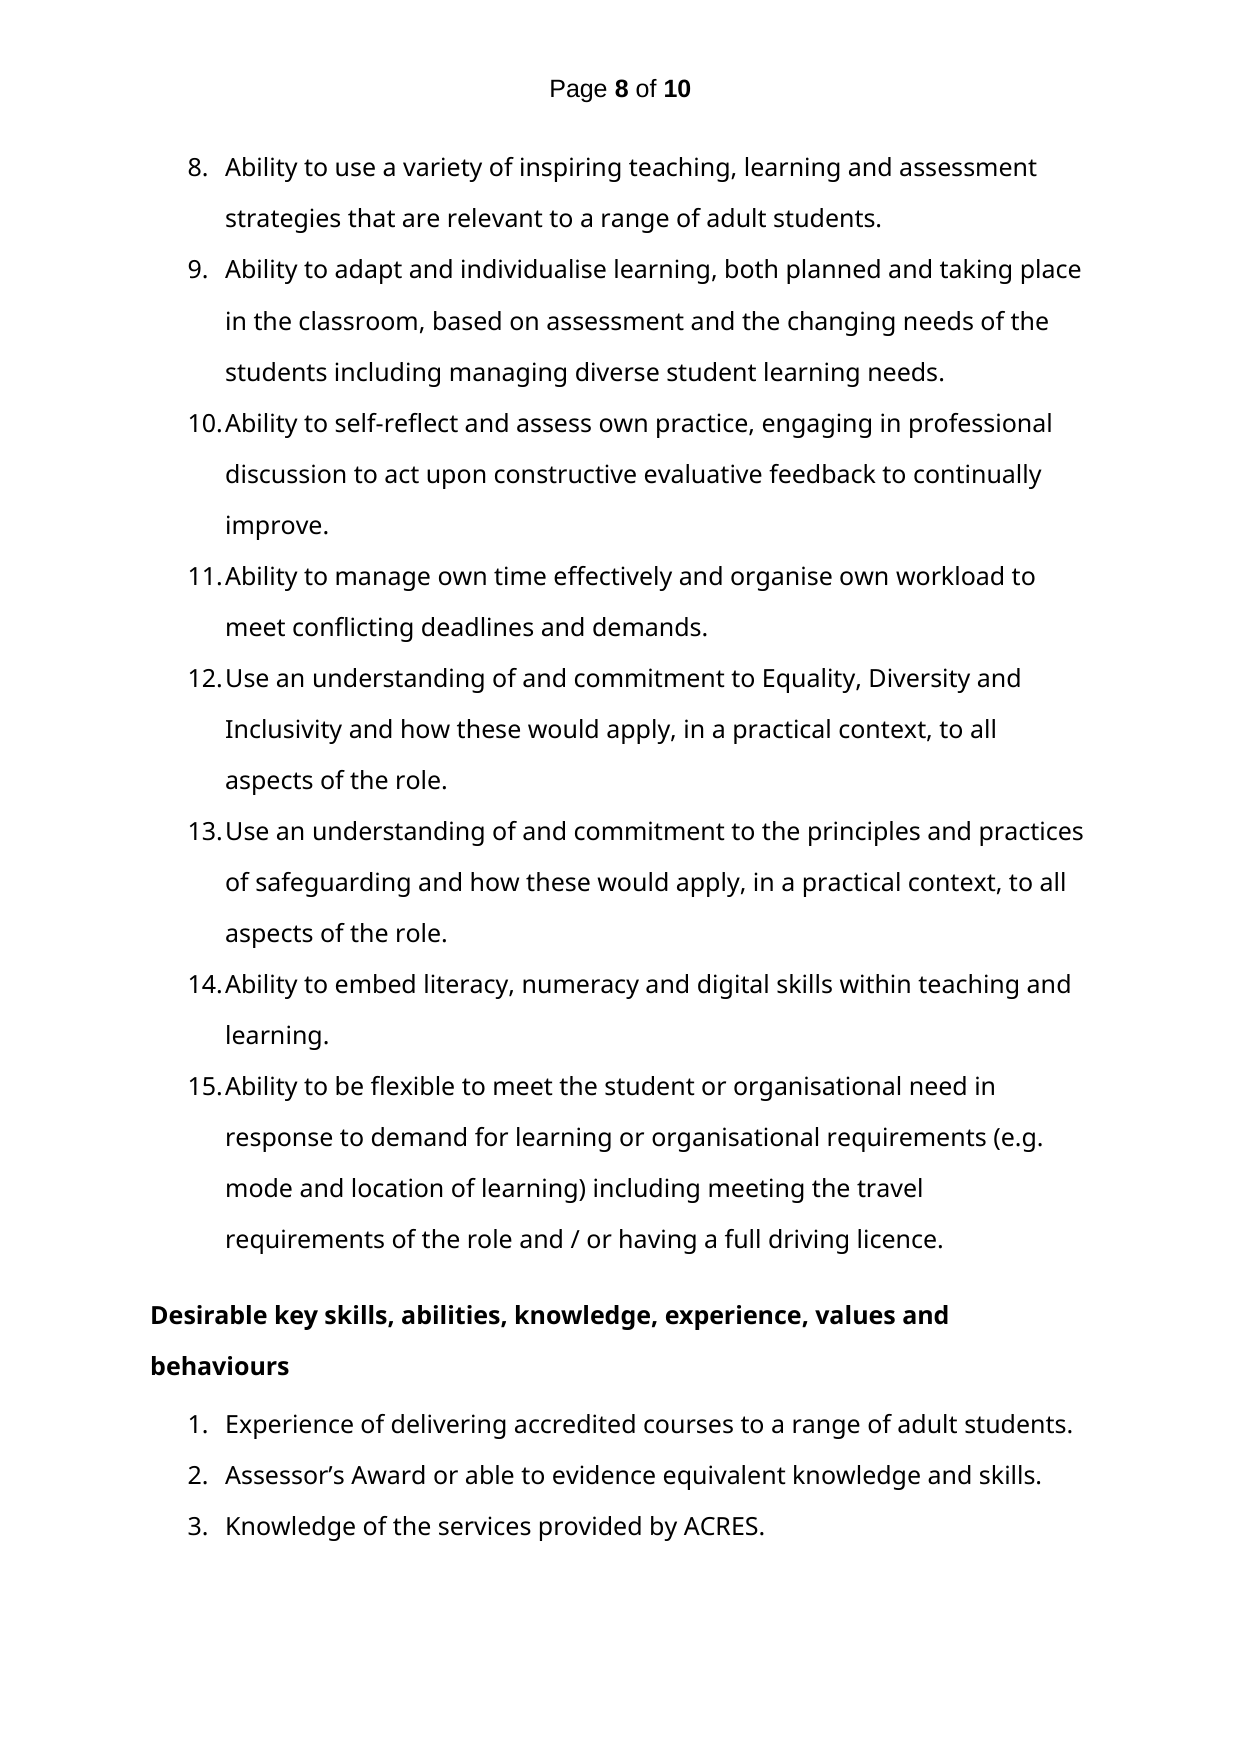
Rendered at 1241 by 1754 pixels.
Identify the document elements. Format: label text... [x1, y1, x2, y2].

list Ability to embed literacy, numeracy and digital skills within teaching and learning. [187, 967, 1090, 1052]
list Ability to manage own time effectively and organise own workload to meet conflicting deadlines and demands. [187, 558, 1090, 643]
list Use an understanding of and commitment to Equality, Diversity and Inclusivity and how these would apply, in a practical context, to all aspects of the role. [187, 660, 1090, 797]
list Ability to self-reflect and assess own practice, engaging in professional discussion to act upon constructive evaluative feedback to continually improve. [187, 405, 1090, 541]
list Assessor’s Award or able to evidence equivalent knowledge and skills. [187, 1457, 1090, 1491]
list Ability to use a variety of inspiring teaching, learning and assessment strategies that are relevant to a range of adult students. [187, 150, 1090, 235]
list Use an understanding of and commitment to the principles and practices of safeguarding and how these would apply, in a practical context, to all aspects of the role. [187, 813, 1090, 950]
list Experience of delivering accredited courses to a range of adult students. [187, 1406, 1090, 1440]
subtitle Desirable key skills, abilities, knowledge, experience, values and behaviours [150, 1298, 1090, 1383]
list Ability to adapt and individualise learning, both planned and taking place in the classroom, based on assessment and the changing needs of the students including managing diverse student learning needs. [187, 252, 1090, 388]
list Knowledge of the services provided by ACRES. [187, 1508, 1090, 1542]
list Ability to be flexible to meet the student or organisational need in response to demand for learning or organisational requirements (e.g. mode and location of learning) including meeting the travel requirements of the role and / or having a full driving licence. [187, 1069, 1090, 1256]
